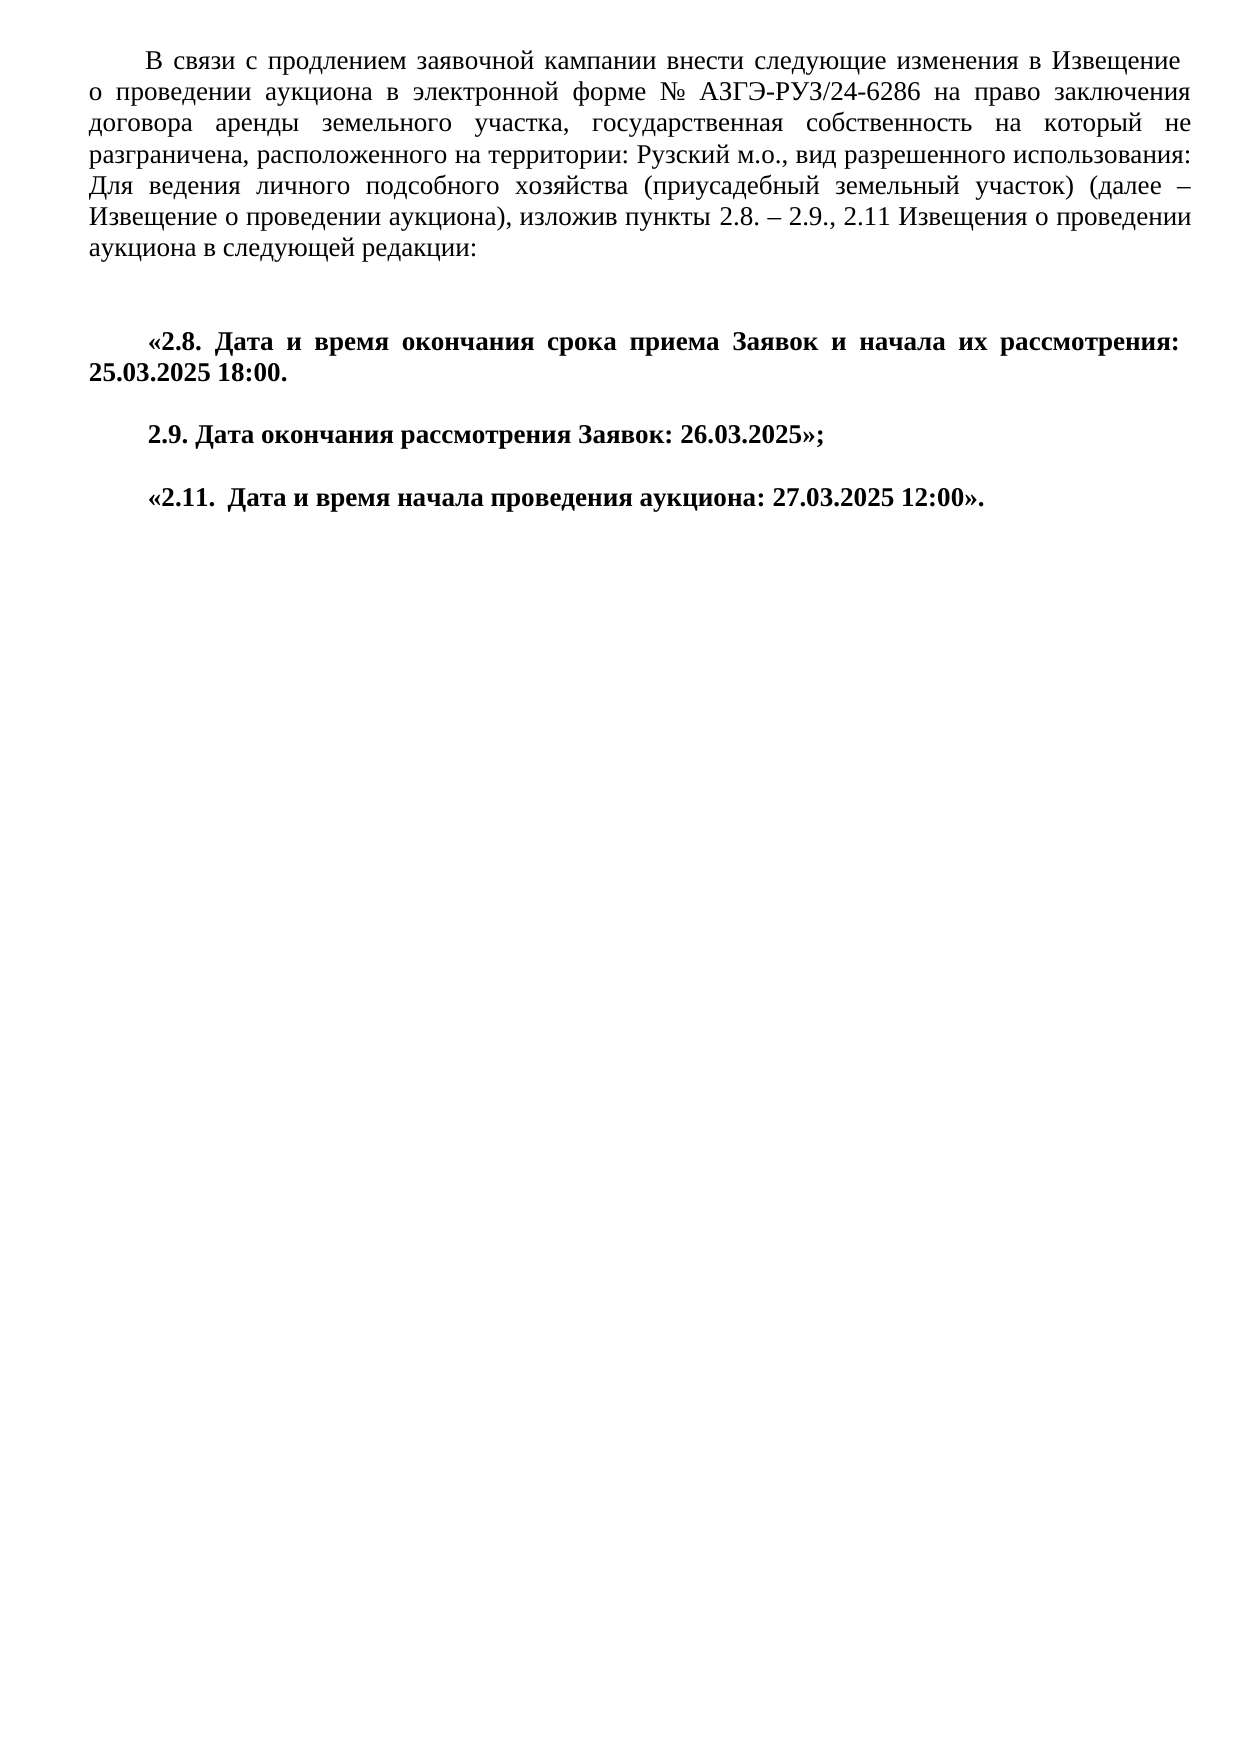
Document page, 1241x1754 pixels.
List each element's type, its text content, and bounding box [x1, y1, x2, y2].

text В связи с продлением заявочной кампании внести следующие изменения в Извещение о проведении аукциона в электронной форме № АЗГЭ-РУЗ/24-6286 на право заключения договора аренды земельного участка, государственная собственность на который не разграничена, расположенного на территории: Рузский м.о., вид разрешенного использования: Для ведения личного подсобного хозяйства (приусадебный земельный участок) (далее – Извещение о проведении аукциона), изложив пункты 2.8. – 2.9., 2.11 Извещения о проведении аукциона в следующей редакции: [89, 44, 1192, 262]
subtitle «2.8. Дата и время окончания срока приема Заявок и начала их рассмотрения: 25.03.2025 18:00. [89, 324, 1181, 387]
text 2.9. Дата окончания рассмотрения Заявок: 26.03.2025»; [89, 418, 1192, 449]
subtitle «2.11. Дата и время начала проведения аукциона: 27.03.2025 12:00». [89, 482, 1180, 513]
